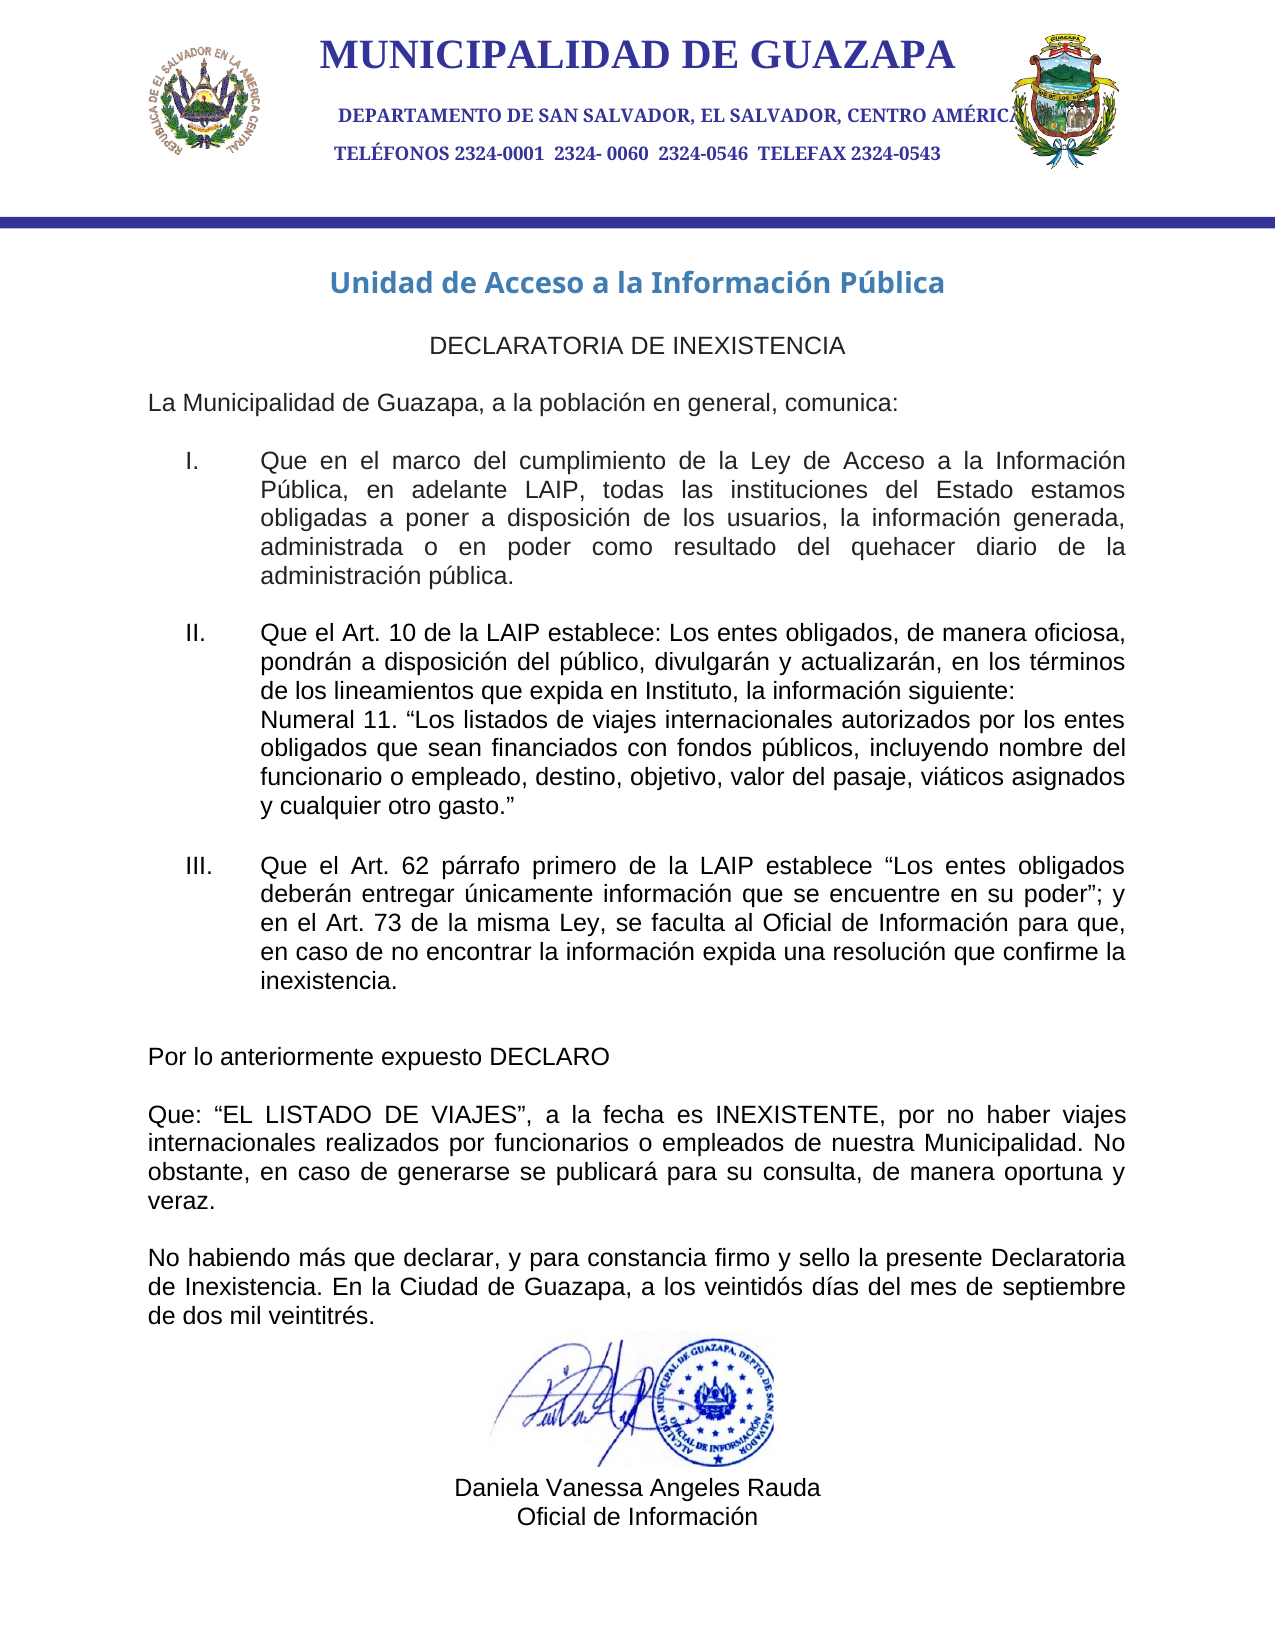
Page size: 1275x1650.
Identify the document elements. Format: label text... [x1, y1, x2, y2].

picture [486, 1331, 774, 1469]
text TELÉFONOS 2324-0001 2324- 0060 2324-0546 TELEFAX 2324-0543 [148, 141, 1002, 166]
picture [1002, 28, 1128, 174]
text DECLARATORIA DE INEXISTENCIA [148, 331, 1127, 360]
text Que: “EL LISTADO DE VIAJES”, a la fecha es INEXISTENTE, por no haber viajes internacionales realizados por funcionarios o empleados de nuestra Municipalidad. No obstante, en caso de generarse se publicará para su consulta, de manera oportuna y veraz. [148, 1100, 1127, 1215]
list Numeral 11. “Los listados de viajes internacionales autorizados por los entes obligados que sean financiados con fondos públicos, incluyendo nombre del funcionario o empleado, destino, objetivo, valor del pasaje, viáticos asignados y cualquier otro gasto.” [260, 705, 1127, 820]
text Oficial de Información [148, 1502, 1127, 1531]
text La Municipalidad de Guazapa, a la población en general, comunica: [148, 388, 1127, 417]
picture [147, 45, 261, 156]
text Daniela Vanessa Angeles Rauda [148, 1473, 1127, 1502]
subtitle MUNICIPALIDAD DE GUAZAPA [148, 29, 1002, 77]
text Por lo anteriormente expuesto DECLARO [148, 1042, 1127, 1071]
list Que en el marco del cumplimiento de la Ley de Acceso a la Información Pública, en adelante LAIP, todas las instituciones del Estado estamos obligadas a poner a disposición de los usuarios, la información generada, administrada o en poder como resultado del quehacer diario de la administración pública. [185, 446, 1127, 590]
text No habiendo más que declarar, y para constancia firmo y sello la presente Declaratoria de Inexistencia. En la Ciudad de Guazapa, a los veintidós días del mes de septiembre de dos mil veintitrés. [148, 1243, 1127, 1330]
subtitle DEPARTAMENTO DE SAN SALVADOR, EL SALVADOR, CENTRO AMÉRICA [261, 102, 1002, 128]
text Unidad de Acceso a la Información Pública [148, 262, 1127, 302]
list Que el Art. 62 párrafo primero de la LAIP establece “Los entes obligados deberán entregar únicamente información que se encuentre en su poder”; y en el Art. 73 de la misma Ley, se faculta al Oficial de Información para que, en caso de no encontrar la información expida una resolución que confirme la inexistencia. [185, 851, 1127, 994]
list Que el Art. 10 de la LAIP establece: Los entes obligados, de manera oficiosa, pondrán a disposición del público, divulgarán y actualizarán, en los términos de los lineamientos que expida en Instituto, la información siguiente: [185, 618, 1127, 705]
